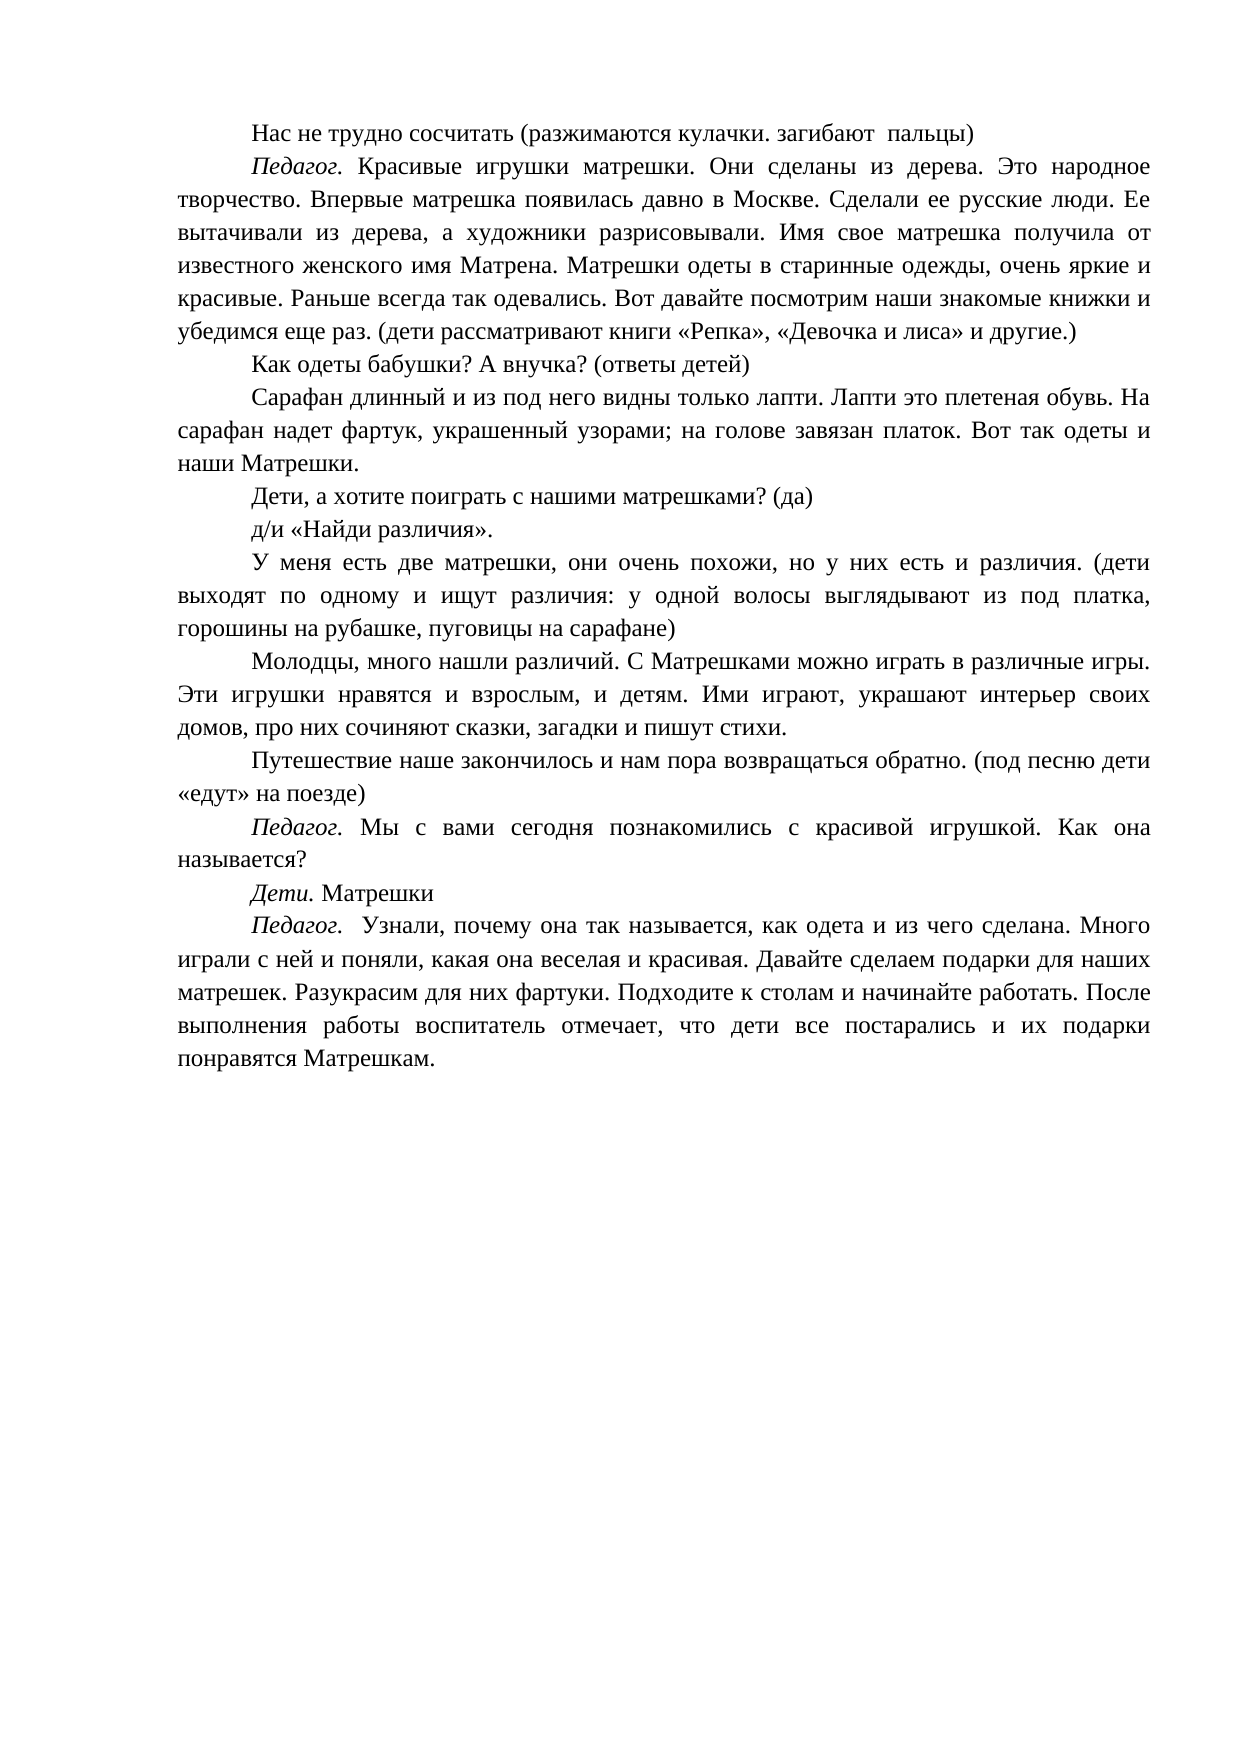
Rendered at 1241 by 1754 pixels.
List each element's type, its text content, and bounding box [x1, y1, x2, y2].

text Нас не трудно сосчитать (разжимаются кулачки. загибают пальцы) [177, 118, 1152, 147]
text У меня есть две матрешки, они очень похожи, но у них есть и различия. (дети выходят по одному и ищут различия: у одной волосы выглядывают из под платка, горошины на рубашке, пуговицы на сарафане) [177, 547, 1152, 642]
text Педагог. Узнали, почему она так называется, как одета и из чего сделана. Много играли с ней и поняли, какая она веселая и красивая. Давайте сделаем подарки для наших матрешек. Разукрасим для них фартуки. Подходите к столам и начинайте работать. После выполнения работы воспитатель отмечает, что дети все постарались и их подарки понравятся Матрешкам. [177, 911, 1152, 1071]
text Дети, а хотите поиграть с нашими матрешками? (да) [177, 481, 1152, 510]
text д/и «Найди различия». [177, 514, 1152, 543]
text Как одеты бабушки? А внучка? (ответы детей) [177, 349, 1152, 378]
text Молодцы, много нашли различий. С Матрешками можно играть в различные игры. Эти игрушки нравятся и взрослым, и детям. Ими играют, украшают интерьер своих домов, про них сочиняют сказки, загадки и пишут стихи. [177, 646, 1152, 741]
text Педагог. Мы с вами сегодня познакомились с красивой игрушкой. Как она называется? [177, 812, 1152, 873]
text Путешествие наше закончилось и нам пора возвращаться обратно. (под песню дети «едут» на поезде) [177, 746, 1152, 807]
text Сарафан длинный и из под него видны только лапти. Лапти это плетеная обувь. На сарафан надет фартук, украшенный узорами; на голове завязан платок. Вот так одеты и наши Матрешки. [177, 382, 1152, 477]
text Педагог. Красивые игрушки матрешки. Они сделаны из дерева. Это народное творчество. Впервые матрешка появилась давно в Москве. Сделали ее русские люди. Ее вытачивали из дерева, а художники разрисовывали. Имя свое матрешка получила от известного женского имя Матрена. Матрешки одеты в старинные одежды, очень яркие и красивые. Раньше всегда так одевались. Вот давайте посмотрим наши знакомые книжки и убедимся еще раз. (дети рассматривают книги «Репка», «Девочка и лиса» и другие.) [177, 151, 1152, 345]
text Дети. Матрешки [177, 878, 1152, 906]
